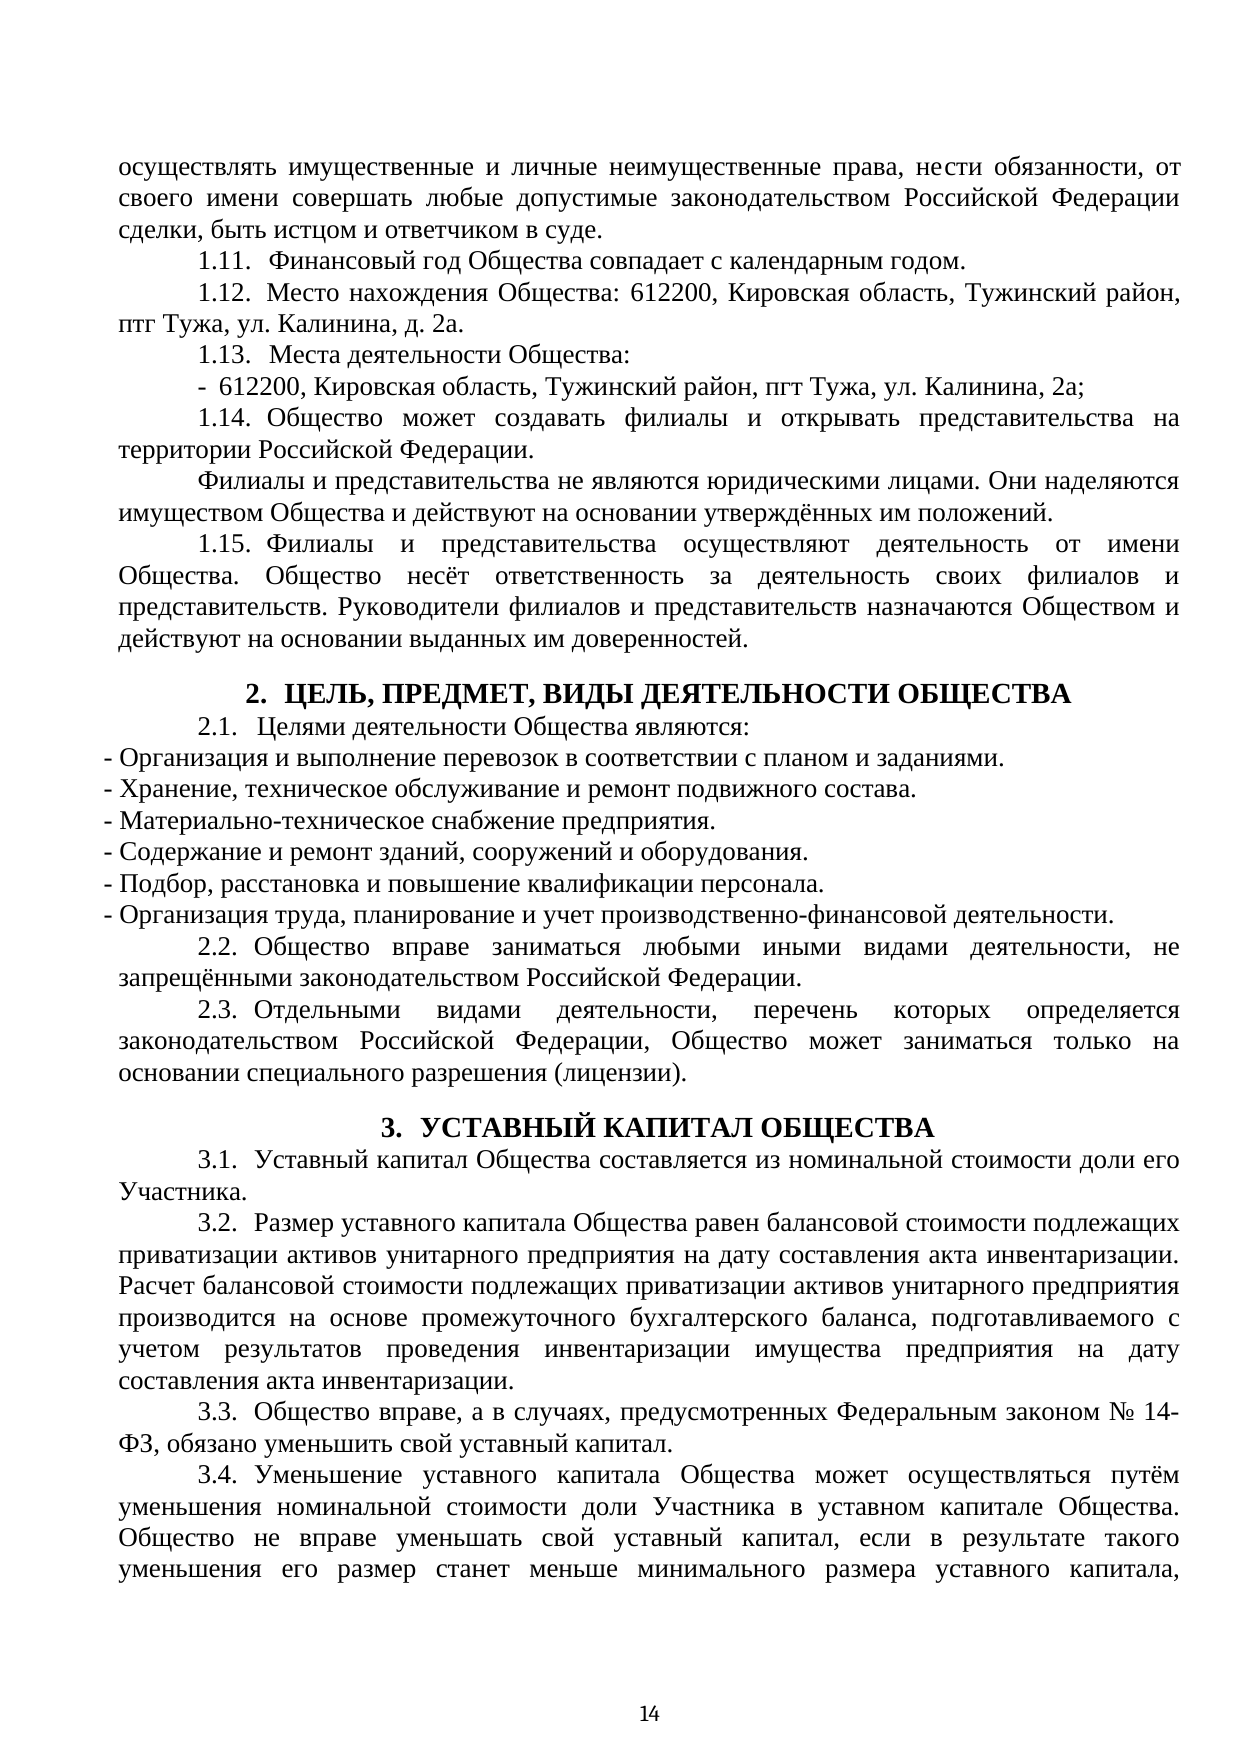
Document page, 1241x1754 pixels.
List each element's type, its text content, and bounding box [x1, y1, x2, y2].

list Отдельными видами деятельности, перечень которых определяется законодательством Российской Федерации, Общество может заниматься только на основании специального разрешения (лицензии). [118, 993, 1181, 1087]
text - Организация труда, планирование и учет производственно-финансовой деятельности. [103, 898, 1181, 930]
list Общество может создавать филиалы и открывать представительства на территории Российской Федерации. [118, 402, 1181, 464]
text - Подбор, расстановка и повышение квалификации персонала. [103, 867, 1181, 898]
list Места деятельности Общества: [118, 339, 1181, 370]
text Филиалы и представительства не являются юридическими лицами. Они наделяются имуществом Общества и действуют на основании утверждённых им положений. [118, 464, 1181, 527]
text - Содержание и ремонт зданий, сооружений и оборудования. [103, 836, 1181, 867]
list ЦЕЛЬ, ПРЕДМЕТ, ВИДЫ ДЕЯТЕЛЬНОСТИ ОБЩЕСТВА [245, 678, 1181, 710]
list Целями деятельности Общества являются: [118, 710, 1181, 741]
list Общество вправе заниматься любыми иными видами деятельности, не запрещёнными законодательством Российской Федерации. [118, 930, 1181, 993]
text - Хранение, техническое обслуживание и ремонт подвижного состава. [103, 773, 1181, 804]
list 612200, Кировская область, Тужинский район, пгт Тужа, ул. Калинина, 2а; [118, 370, 1181, 402]
list Общество вправе, а в случаях, предусмотренных Федеральным законом № 14-ФЗ, обязано уменьшить свой уставный капитал. [118, 1395, 1181, 1458]
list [118, 150, 1181, 244]
list Размер уставного капитала Общества равен балансовой стоимости подлежащих приватизации активов унитарного предприятия на дату составления акта инвентаризации. Расчет балансовой стоимости подлежащих приватизации активов унитарного предприятия производится на основе промежуточного бухгалтерского баланса, подготавливаемого с учетом результатов проведения инвентаризации имущества предприятия на дату составления акта инвентаризации. [118, 1207, 1181, 1395]
list Уставный капитал Общества составляется из номинальной стоимости доли его Участника. [118, 1144, 1181, 1207]
list УСТАВНЫЙ КАПИТАЛ ОБЩЕСТВА [381, 1112, 1181, 1144]
list Финансовый год Общества совпадает с календарным годом. [118, 244, 1181, 276]
text - Материально-техническое снабжение предприятия. [103, 804, 1181, 836]
list Филиалы и представительства осуществляют деятельность от имени Общества. Общество несёт ответственность за деятельность своих филиалов и представительств. Руководители филиалов и представительств назначаются Обществом и действуют на основании выданных им доверенностей. [118, 527, 1181, 653]
list Место нахождения Общества: 612200, Кировская область, Тужинский район, птг Тужа, ул. Калинина, д. 2а. [118, 276, 1181, 339]
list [118, 1458, 1181, 1584]
text - Организация и выполнение перевозок в соответствии с планом и заданиями. [103, 741, 1181, 773]
